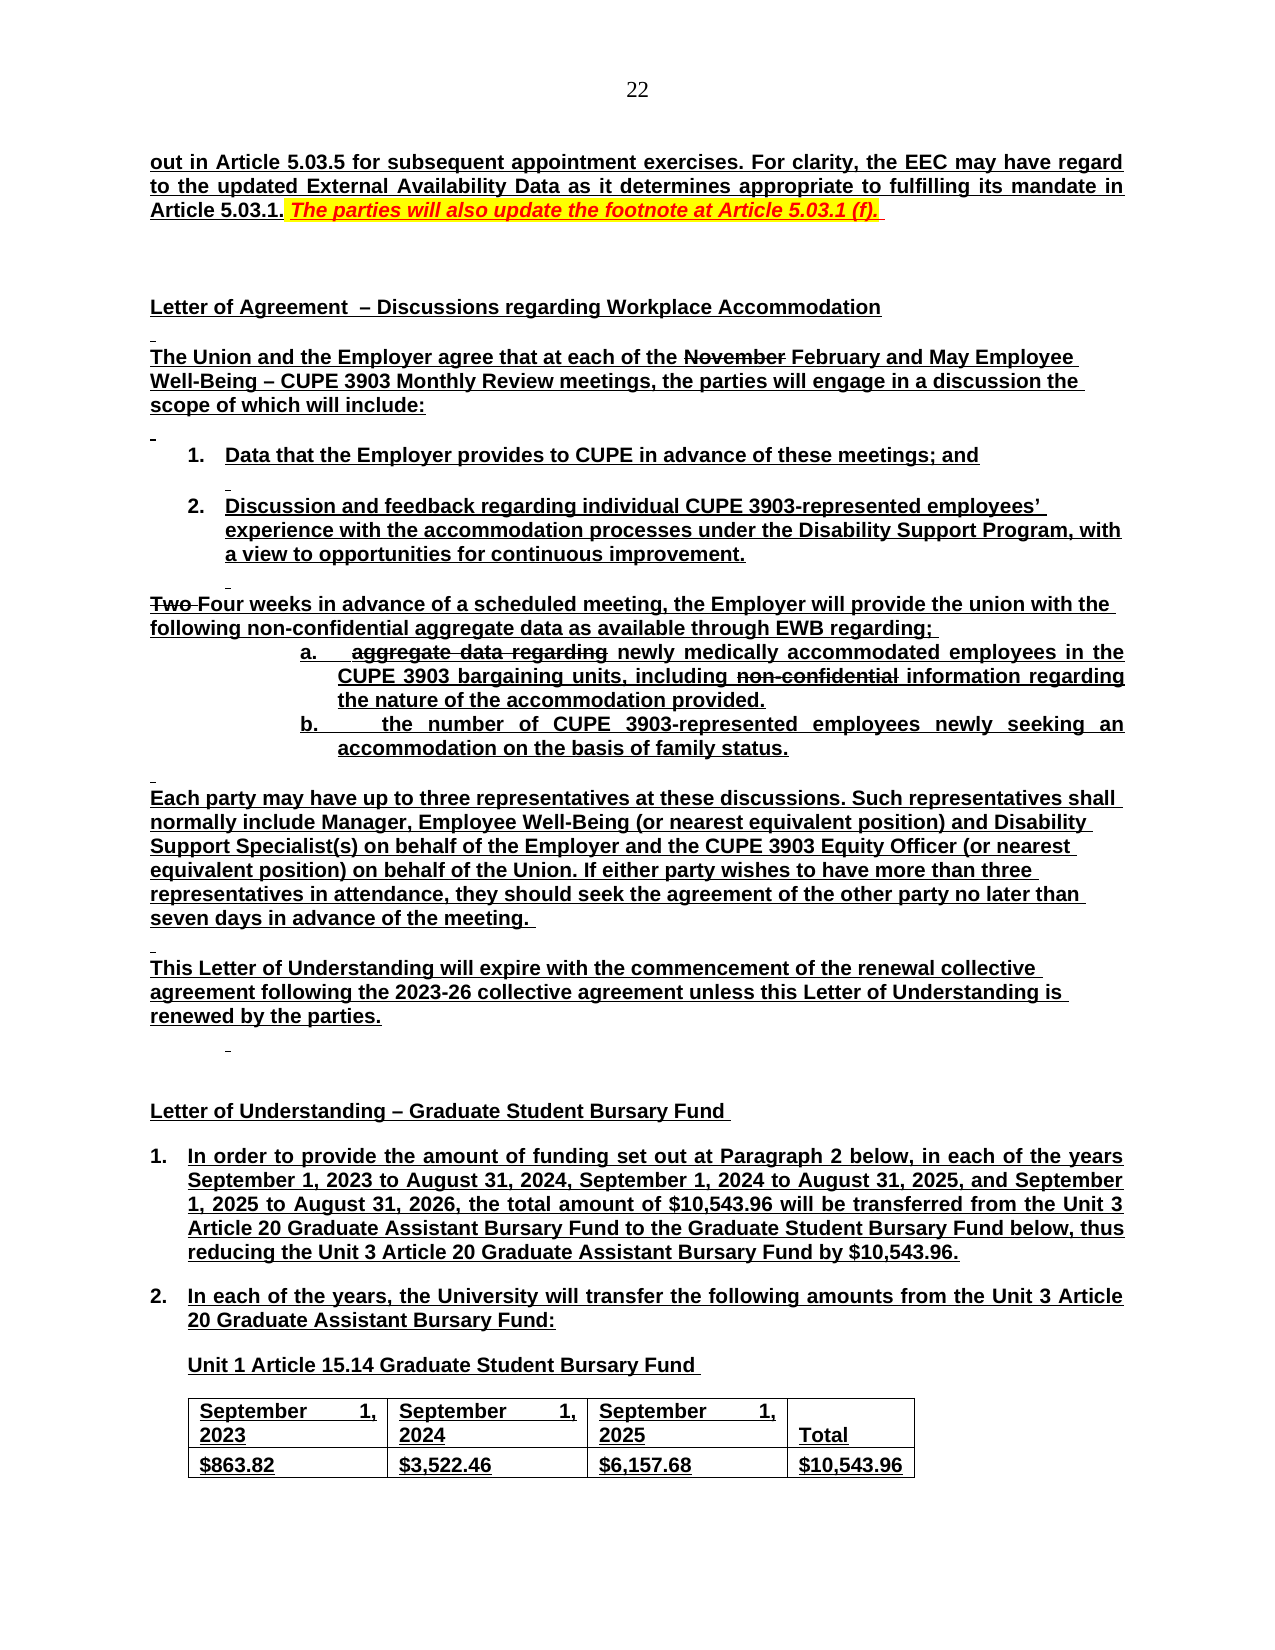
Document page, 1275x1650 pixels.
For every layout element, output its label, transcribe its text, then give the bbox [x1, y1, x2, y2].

table_header September 1, 2024 [388, 1399, 587, 1447]
table_header September 1, 2023 [189, 1399, 387, 1447]
text a. aggregate data regarding newly medically accommodated employees in the CUPE 3903 bargaining units, including non-confidential information regarding the nature of the accommodation provided. [300, 639, 1125, 661]
text a. aggregate data regarding newly medically accommodated employees in the CUPE 3903 bargaining units, including non-confidential information regarding the nature of the accommodation provided. [300, 662, 1125, 711]
text Letter of Understanding – Graduate Student Bursary Fund [150, 1099, 1125, 1123]
list Data that the Employer provides to CUPE in advance of these meetings; and [187, 443, 1125, 467]
table_header September 1, 2025 [588, 1399, 787, 1447]
table_cell $3,522.46 [388, 1448, 587, 1477]
table_cell $863.82 [189, 1448, 387, 1477]
list In order to provide the amount of funding set out at Paragraph 2 below, in each of the years September 1, 2023 to August 31, 2024, September 1, 2024 to August 31, 2025, and September 1, 2025 to August 31, 2026, the total amount of $10,543.96 will be transferred from the Unit 3 Article 20 Graduate Assistant Bursary Fund to the Graduate Student Bursary Fund below, thus reducing the Unit 3 Article 20 Graduate Assistant Bursary Fund by $10,543.96. [150, 1144, 1125, 1263]
text The Union and the Employer agree that at each of the November February and May Employee Well-Being – CUPE 3903 Monthly Review meetings, the parties will engage in a discussion the scope of which will include: [150, 345, 1125, 417]
table_cell $6,157.68 [588, 1448, 787, 1477]
text Each party may have up to three representatives at these discussions. Such representatives shall normally include Manager, Employee Well-Being (or nearest equivalent position) and Disability Support Specialist(s) on behalf of the Employer and the CUPE 3903 Equity Officer (or nearest equivalent position) on behalf of the Union. If either party wishes to have more than three representatives in attendance, they should seek the agreement of the other party no later than seven days in advance of the meeting. [150, 786, 1125, 929]
text Two Four weeks in advance of a scheduled meeting, the Employer will provide the union with the following non-confidential aggregate data as available through EWB regarding; [150, 592, 1125, 639]
table_header Total [788, 1399, 914, 1447]
text b. the number of CUPE 3903-represented employees newly seeking an accommodation on the basis of family status. [300, 711, 1125, 732]
text Letter of Agreement – Discussions regarding Workplace Accommodation [150, 294, 1125, 318]
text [150, 150, 1125, 195]
text b. the number of CUPE 3903-represented employees newly seeking an accommodation on the basis of family status. [300, 733, 1125, 759]
text This Letter of Understanding will expire with the commencement of the renewal collective agreement following the 2023-26 collective agreement unless this Letter of Understanding is renewed by the parties. [150, 956, 1125, 1028]
table_cell $10,543.96 [788, 1448, 914, 1477]
text Unit 1 Article 15.14 Graduate Student Bursary Fund [187, 1353, 1125, 1377]
list Discussion and feedback regarding individual CUPE 3903-represented employees’ experience with the accommodation processes under the Disability Support Program, with a view to opportunities for continuous improvement. [187, 493, 1125, 565]
list In each of the years, the University will transfer the following amounts from the Unit 3 Article 20 Graduate Assistant Bursary Fund: [150, 1284, 1125, 1332]
